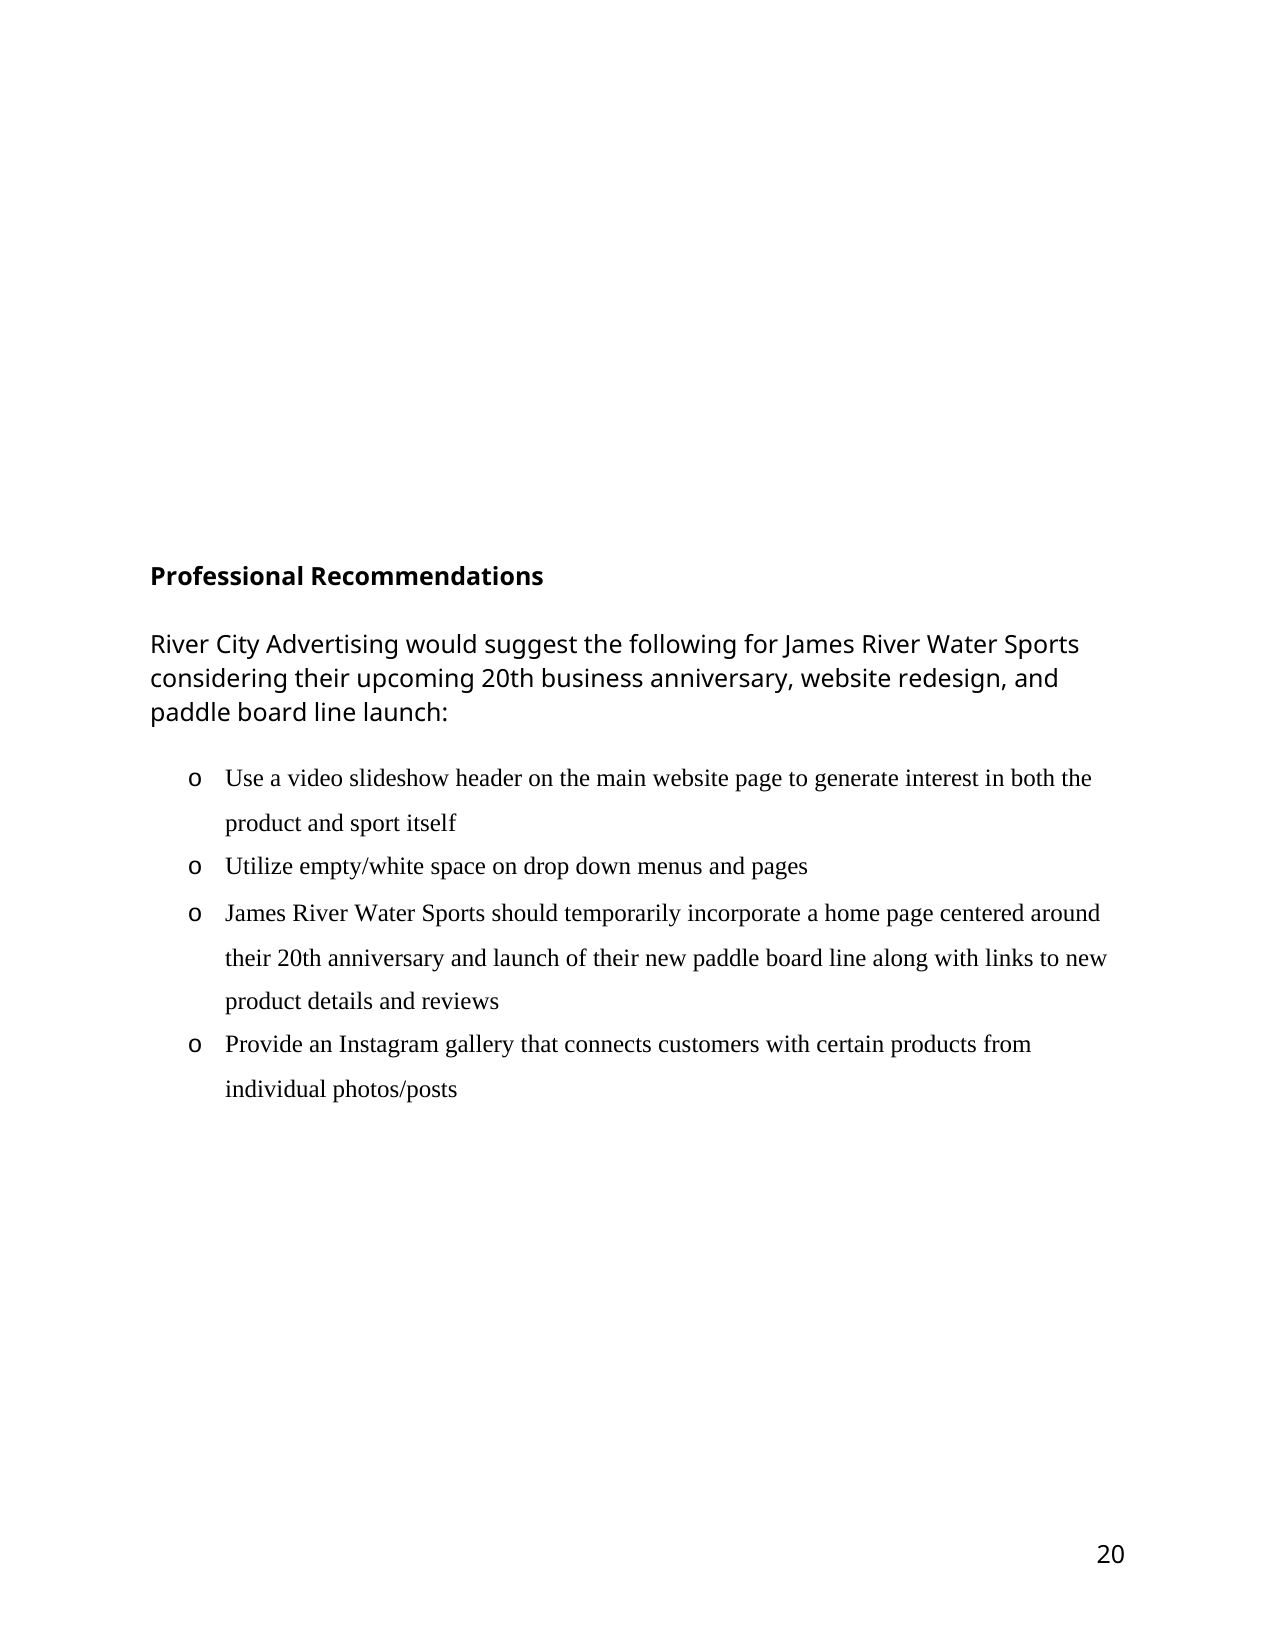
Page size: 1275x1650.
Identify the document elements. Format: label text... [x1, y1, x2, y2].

text River City Advertising would suggest the following for James River Water Sports considering their upcoming 20th business anniversary, website redesign, and paddle board line launch: [150, 627, 1125, 729]
text Professional Recommendations [150, 559, 1125, 593]
list Use a video slideshow header on the main website page to generate interest in both the product and sport itself [187, 763, 1125, 837]
list Provide an Instagram gallery that connects customers with certain products from individual photos/posts [187, 1029, 1125, 1103]
list James River Water Sports should temporarily incorporate a home page centered around their 20th anniversary and launch of their new paddle board line along with links to new product details and reviews [187, 898, 1125, 1015]
list Utilize empty/white space on drop down menus and pages [187, 851, 1125, 882]
